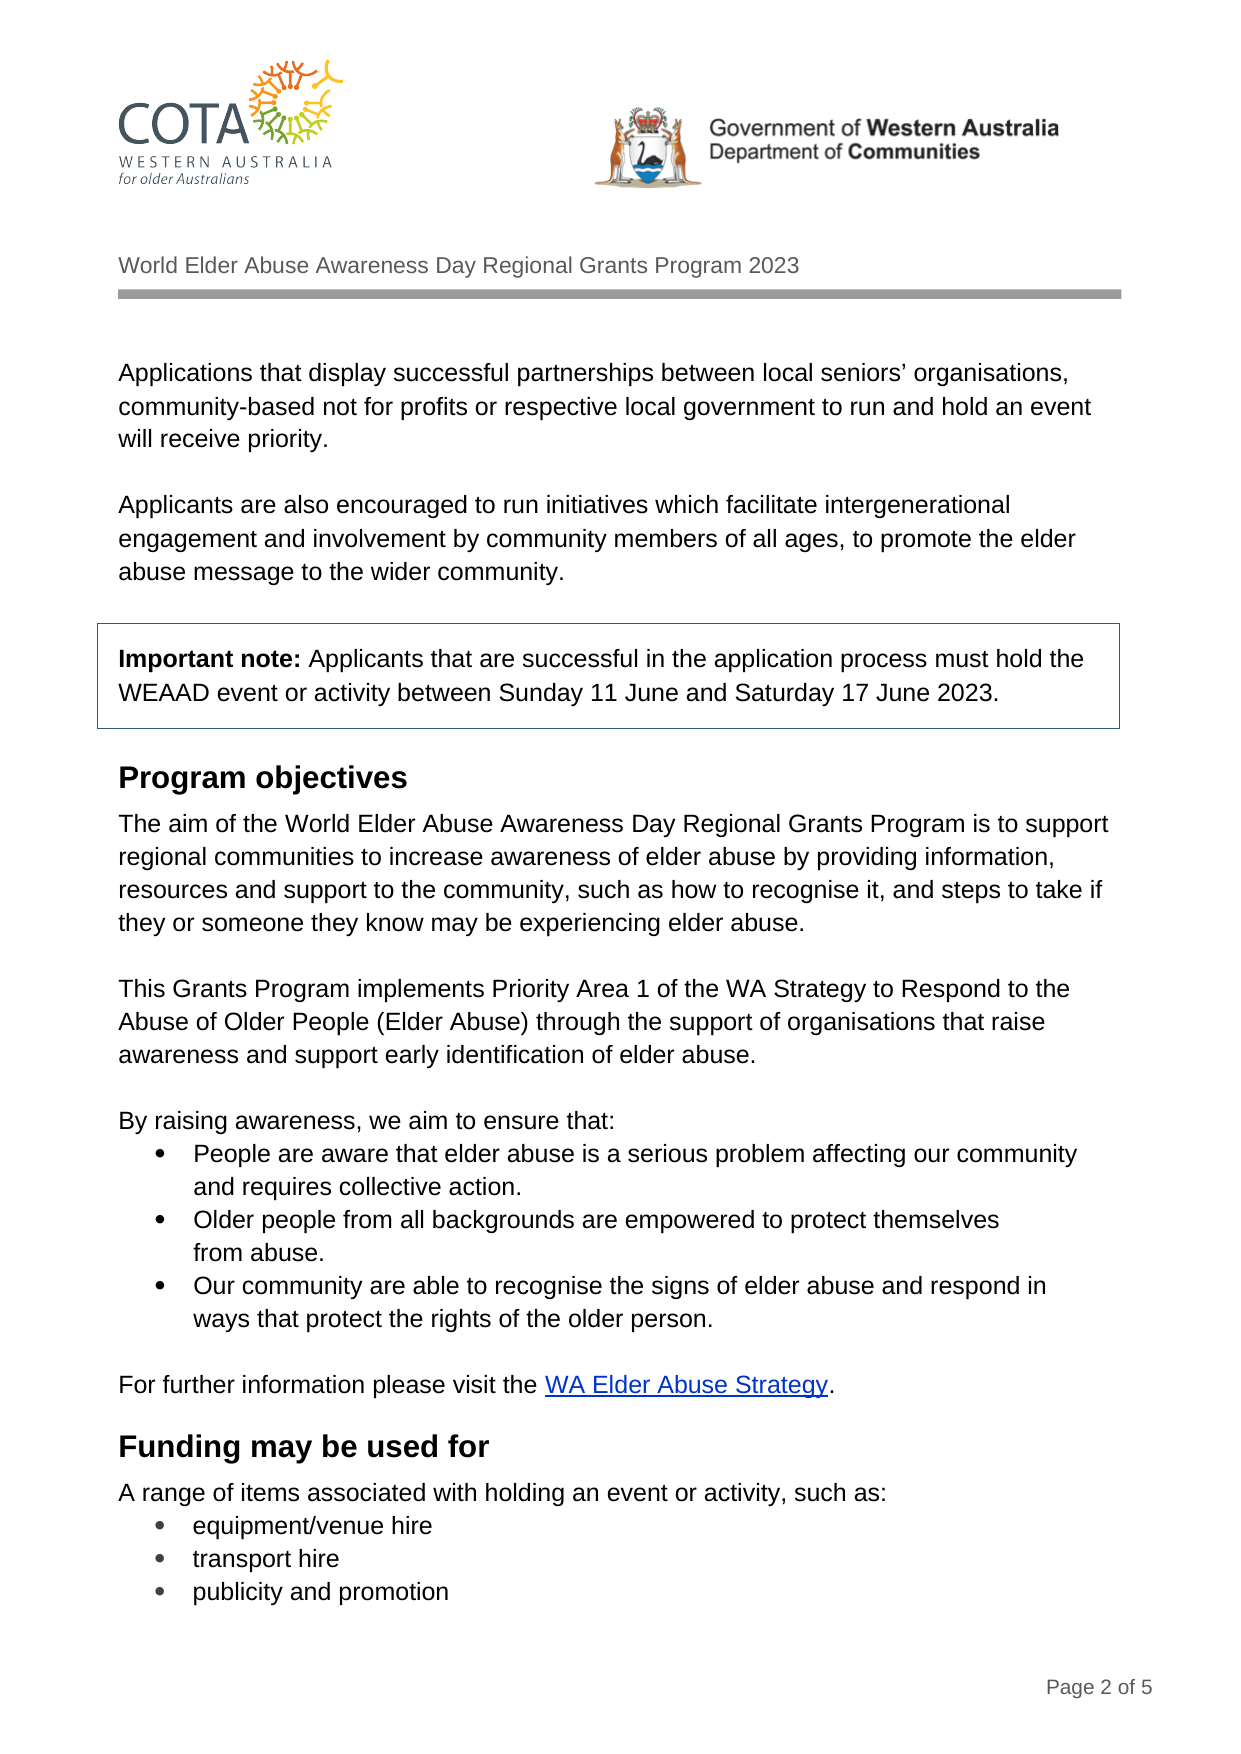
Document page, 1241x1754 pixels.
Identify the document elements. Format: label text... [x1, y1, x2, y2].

list from abuse. [193, 1238, 1122, 1267]
list Older people from all backgrounds are empowered to protect themselves [156, 1205, 1122, 1234]
text The aim of the World Elder Abuse Awareness Day Regional Grants Program is to support regional communities to increase awareness of elder abuse by providing information, resources and support to the community, such as how to recognise it, and steps to take if they or someone they know may be experiencing elder abuse. [118, 809, 1122, 937]
list People are aware that elder abuse is a serious problem affecting our community [156, 1139, 1122, 1168]
picture [594, 107, 1059, 188]
list Our community are able to recognise the signs of elder abuse and respond in [156, 1271, 1122, 1300]
picture [118, 59, 344, 188]
text Applications that display successful partnerships between local seniors’ organisations, community-based not for profits or respective local government to run and hold an event will receive priority. [118, 358, 1122, 453]
text By raising awareness, we aim to ensure that: [118, 1106, 1122, 1135]
list equipment/venue hire [155, 1511, 1122, 1540]
list transport hire [155, 1544, 1122, 1573]
text A range of items associated with holding an event or activity, such as: [118, 1478, 1122, 1507]
text This Grants Program implements Priority Area 1 of the WA Strategy to Respond to the Abuse of Older People (Elder Abuse) through the support of organisations that raise awareness and support early identification of elder abuse. [118, 974, 1122, 1069]
text Applicants are also encouraged to run initiatives which facilitate intergenerational engagement and involvement by community members of all ages, to promote the elder abuse message to the wider community. [118, 491, 1122, 585]
list and requires collective action. [193, 1172, 1122, 1201]
list publicity and promotion [155, 1577, 1122, 1606]
text For further information please visit the WA Elder Abuse Strategy. [118, 1371, 1122, 1399]
subtitle Program objectives [118, 759, 1122, 795]
list ways that protect the rights of the older person. [193, 1304, 1122, 1333]
text Important note: Applicants that are successful in the application process must hold the WEAAD event or activity between Sunday 11 June and Saturday 17 June 2023. [98, 624, 1119, 728]
subtitle Funding may be used for [118, 1428, 1122, 1464]
